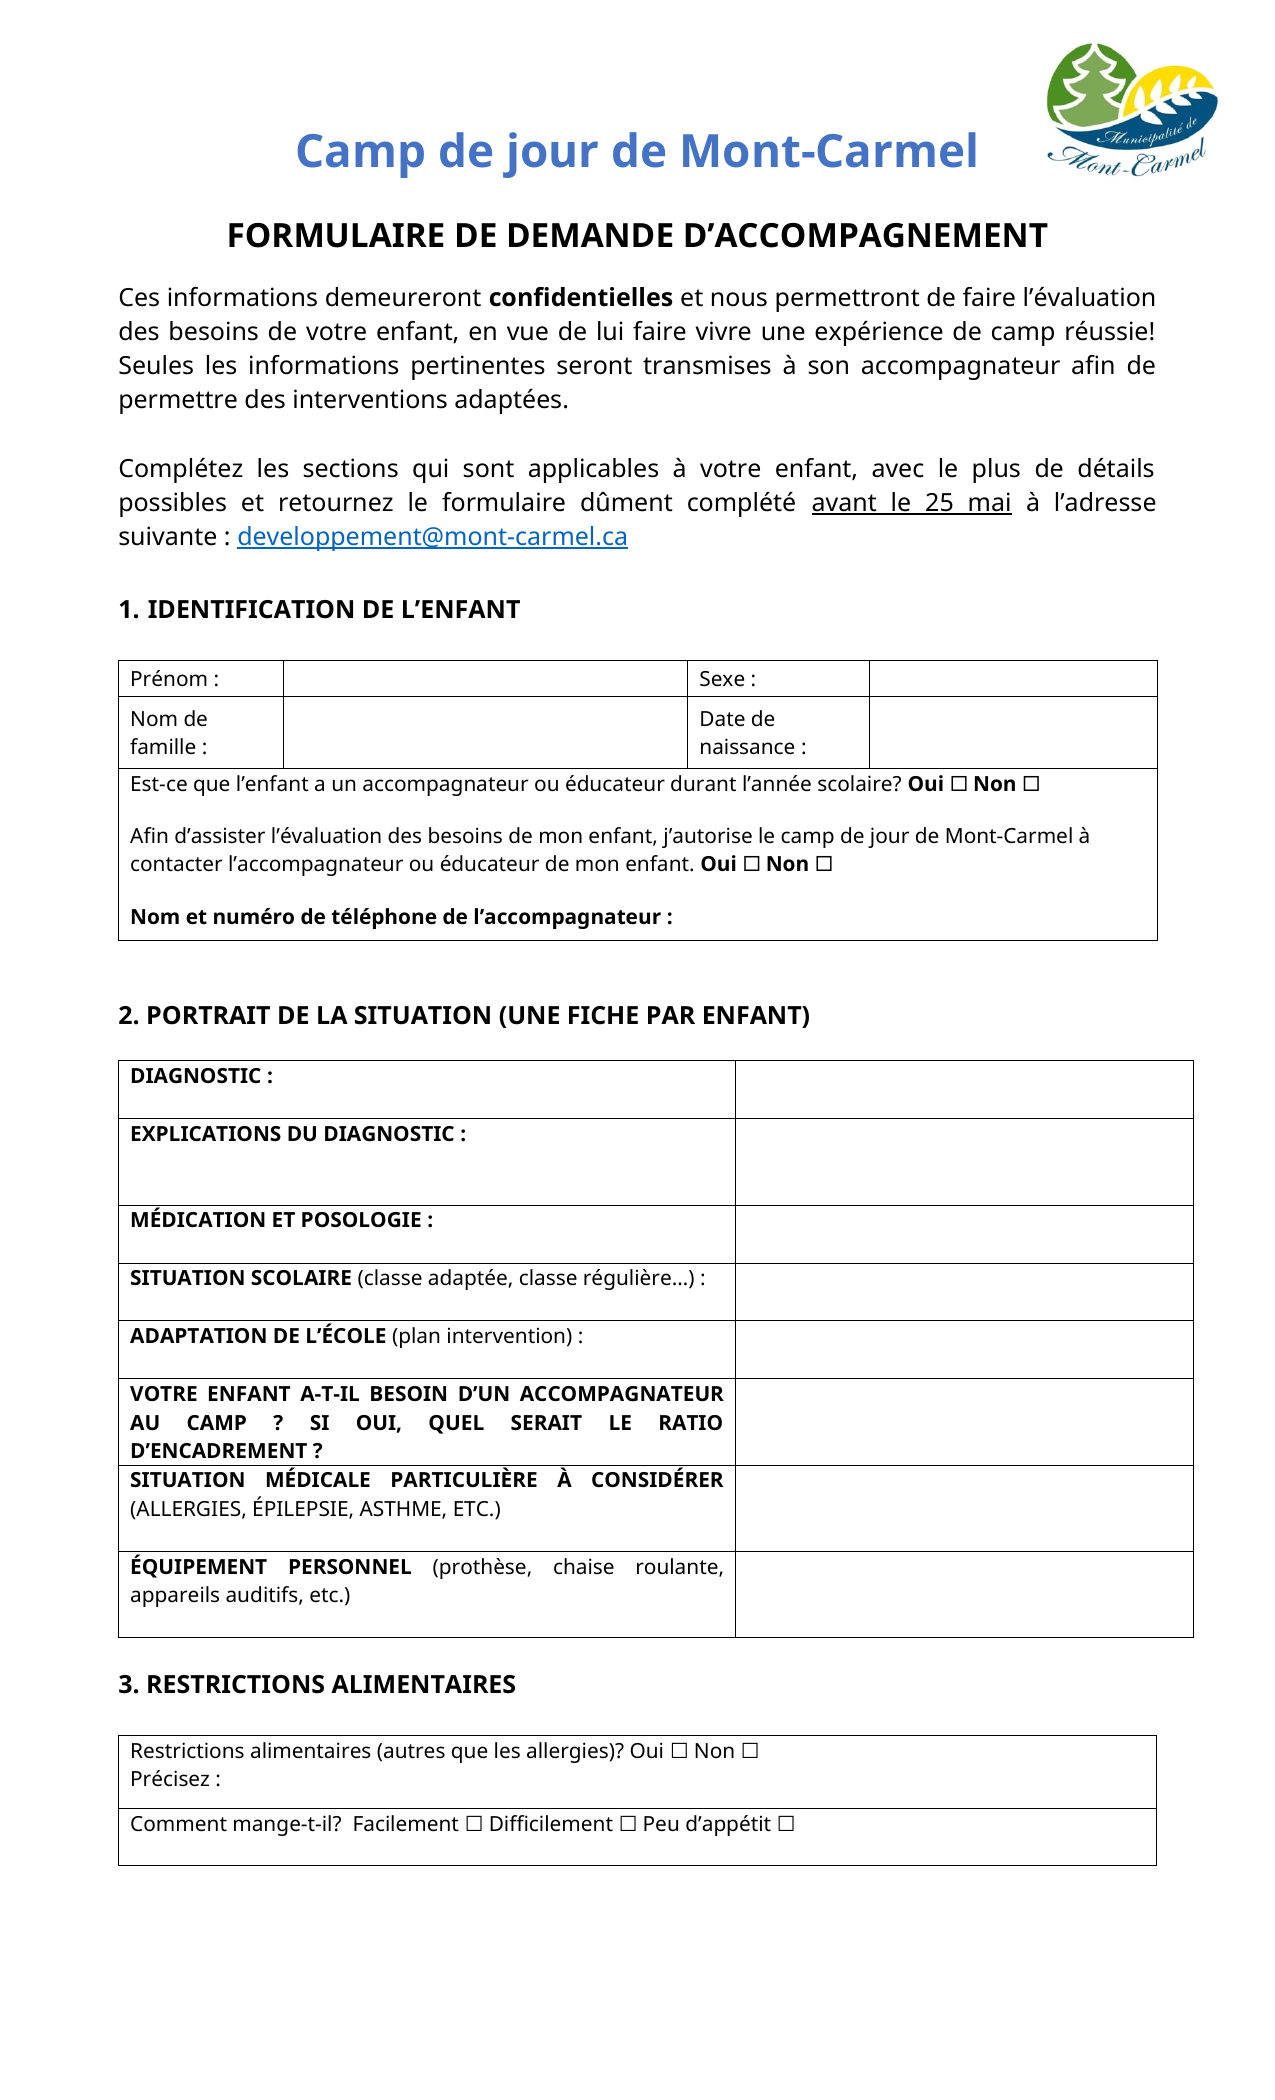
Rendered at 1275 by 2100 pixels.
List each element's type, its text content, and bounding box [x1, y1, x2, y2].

table_cell [870, 697, 1157, 768]
table_cell MÉDICATION ET POSOLOGIE : [119, 1206, 735, 1262]
table_header Prénom : [119, 661, 283, 696]
table_header DIAGNOSTIC : [119, 1061, 735, 1118]
table_cell [736, 1264, 1193, 1320]
table_cell [284, 697, 687, 768]
table_header Sexe : [688, 661, 869, 696]
table_header [870, 661, 1157, 696]
title FORMULAIRE DE DEMANDE D’ACCOMPAGNEMENT [118, 212, 1157, 257]
text 2. PORTRAIT DE LA SITUATION (UNE FICHE PAR ENFANT) [118, 998, 1157, 1032]
text Complétez les sections qui sont applicables à votre enfant, avec le plus de détails possibles et retournez le formulaire dûment complété avant le 25 mai à l’adresse suivante : developpement@mont-carmel.ca [118, 450, 1157, 552]
picture [1041, 37, 1223, 182]
table_cell ADAPTATION DE L’ÉCOLE (plan intervention) : [119, 1321, 735, 1378]
text 3. RESTRICTIONS ALIMENTAIRES [118, 1667, 1157, 1701]
table_cell [736, 1119, 1193, 1204]
table_cell Date de naissance : [688, 697, 869, 768]
table_cell Comment mange-t-il? Facilement ☐ Difficilement ☐ Peu d’appétit ☐ [119, 1809, 1156, 1864]
list IDENTIFICATION DE L’ENFANT [118, 592, 1157, 626]
table_header [284, 661, 687, 696]
table_header [736, 1061, 1193, 1118]
text Ces informations demeureront confidentielles et nous permettront de faire l’évaluation des besoins de votre enfant, en vue de lui faire vivre une expérience de camp réussie! Seules les informations pertinentes seront transmises à son accompagnateur afin de permettre des interventions adaptées. [118, 280, 1157, 416]
table_header Restrictions alimentaires (autres que les allergies)? Oui ☐ Non ☐ Précisez : [119, 1736, 1156, 1808]
table_cell SITUATION SCOLAIRE (classe adaptée, classe régulière…) : [119, 1264, 735, 1320]
table_cell Est-ce que l’enfant a un accompagnateur ou éducateur durant l’année scolaire? Oui Non Afin d’assister l’évaluation des besoins de mon enfant, j’autorise le camp de jour de Mont-Carmel à contacter l’accompagnateur ou éducateur de mon enfant. Oui Non Nom et numéro de téléphone de l’accompagnateur : [119, 769, 1157, 940]
table_cell Nom de famille : [119, 697, 283, 768]
table_cell [736, 1206, 1193, 1262]
table_cell [736, 1379, 1193, 1464]
table_cell ÉQUIPEMENT PERSONNEL (prothèse, chaise roulante, appareils auditifs, etc.) [119, 1552, 735, 1637]
table_cell [736, 1466, 1193, 1551]
table_cell VOTRE ENFANT A-T-IL BESOIN D’UN ACCOMPAGNATEUR AU CAMP ? SI OUI, QUEL SERAIT LE RATIO D’ENCADREMENT ? [119, 1379, 735, 1464]
table_cell EXPLICATIONS DU DIAGNOSTIC : [119, 1119, 735, 1204]
table_cell SITUATION MÉDICALE PARTICULIÈRE À CONSIDÉRER (ALLERGIES, ÉPILEPSIE, ASTHME, ETC.) [119, 1466, 735, 1551]
title Camp de jour de Mont-Carmel [118, 118, 1157, 181]
table_cell [736, 1552, 1193, 1637]
table_cell [736, 1321, 1193, 1378]
